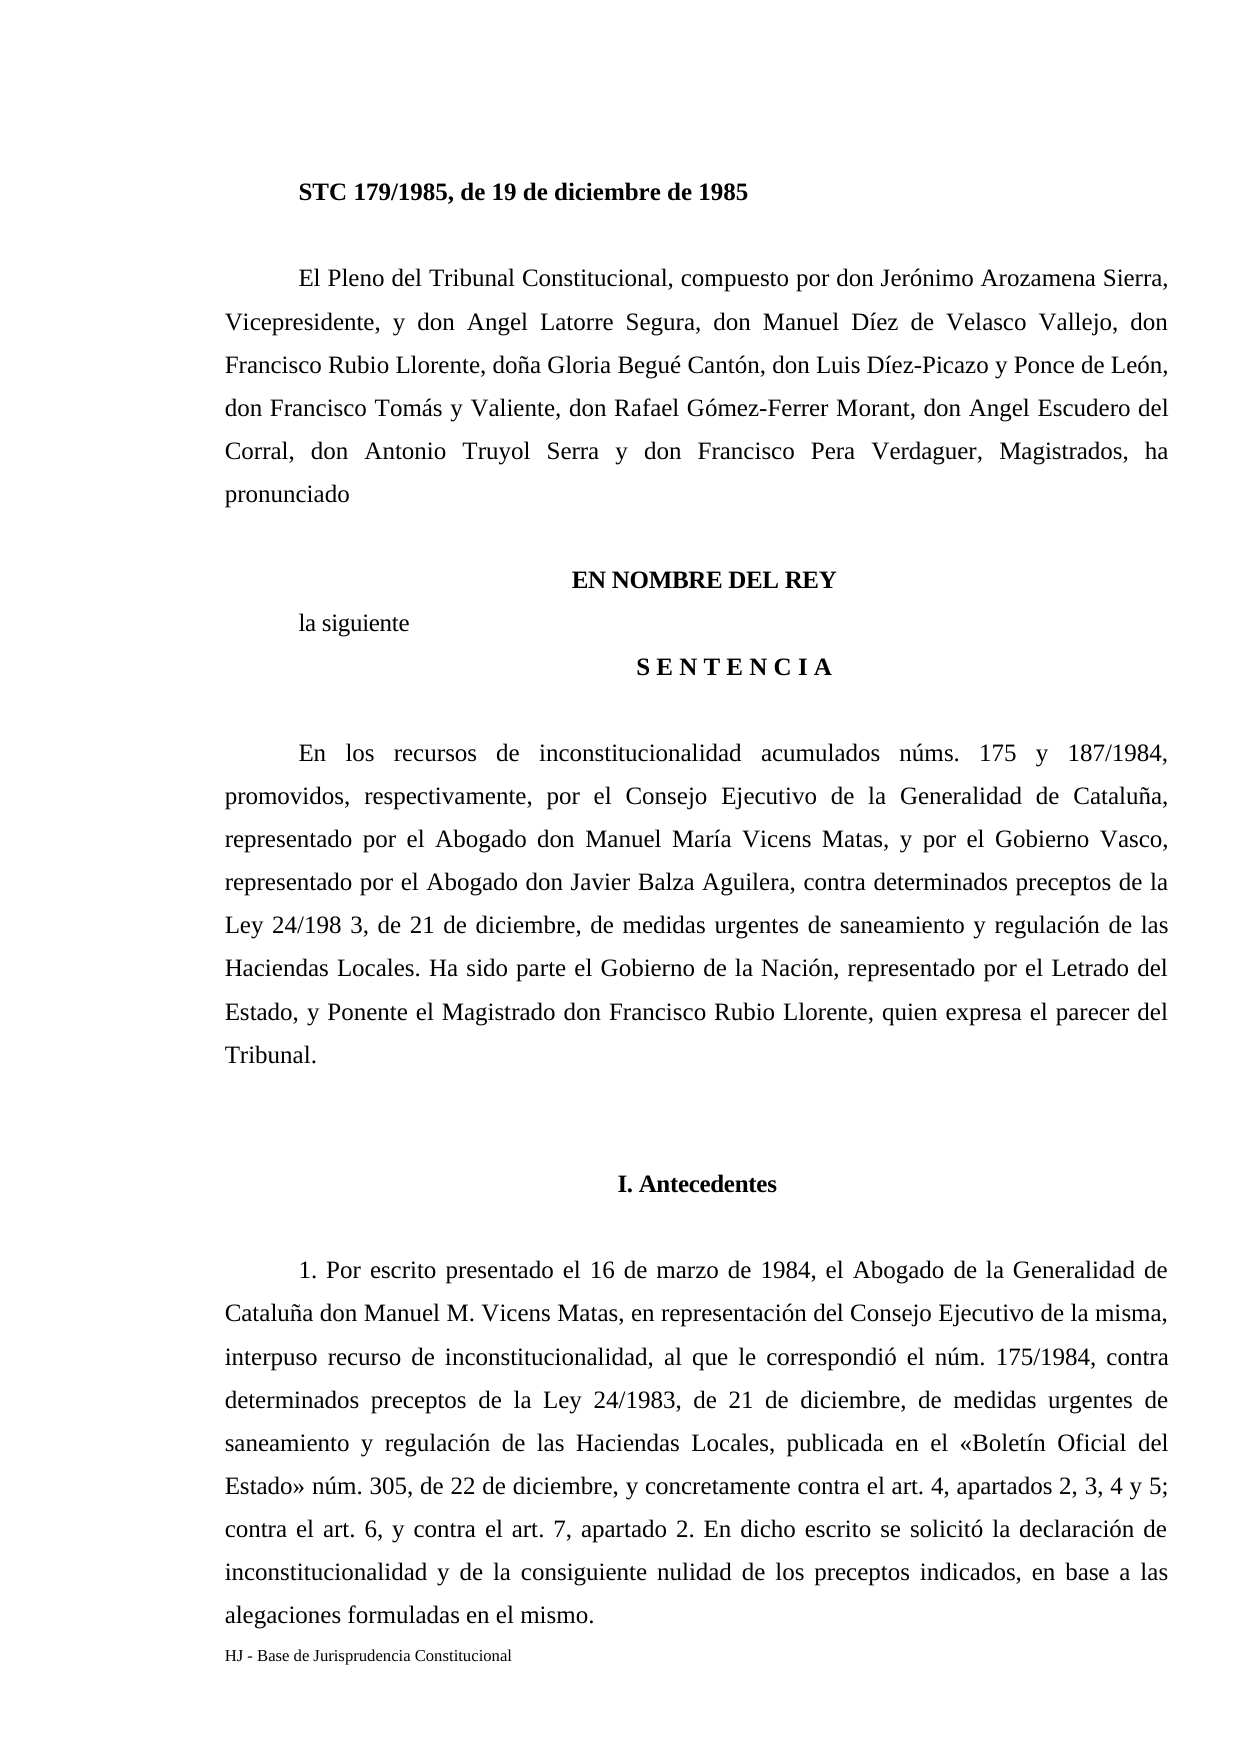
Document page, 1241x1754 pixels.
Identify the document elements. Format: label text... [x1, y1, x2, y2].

text I. Antecedentes [224, 1169, 1169, 1198]
text 1. Por escrito presentado el 16 de marzo de 1984, el Abogado de la Generalidad de Cataluña don Manuel M. Vicens Matas, en representación del Consejo Ejecutivo de la misma, interpuso recurso de inconstitucionalidad, al que le correspondió el núm. 175/1984, contra determinados preceptos de la Ley 24/1983, de 21 de diciembre, de medidas urgentes de saneamiento y regulación de las Haciendas Locales, publicada en el «Boletín Oficial del Estado» núm. 305, de 22 de diciembre, y concretamente contra el art. 4, apartados 2, 3, 4 y 5; contra el art. 6, y contra el art. 7, apartado 2. En dicho escrito se solicitó la declaración de inconstitucionalidad y de la consiguiente nulidad de los preceptos indicados, en base a las alegaciones formuladas en el mismo. [224, 1255, 1169, 1629]
text S E N T E N C I A [224, 652, 1169, 680]
text En los recursos de inconstitucionalidad acumulados núms. 175 y 187/1984, promovidos, respectivamente, por el Consejo Ejecutivo de la Generalidad de Cataluña, representado por el Abogado don Manuel María Vicens Matas, y por el Gobierno Vasco, representado por el Abogado don Javier Balza Aguilera, contra determinados preceptos de la Ley 24/198 3, de 21 de diciembre, de medidas urgentes de saneamiento y regulación de las Haciendas Locales. Ha sido parte el Gobierno de la Nación, representado por el Letrado del Estado, y Ponente el Magistrado don Francisco Rubio Llorente, quien expresa el parecer del Tribunal. [224, 738, 1169, 1068]
text El Pleno del Tribunal Constitucional, compuesto por don Jerónimo Arozamena Sierra, Vicepresidente, y don Angel Latorre Segura, don Manuel Díez de Velasco Vallejo, don Francisco Rubio Llorente, doña Gloria Begué Cantón, don Luis Díez-Picazo y Ponce de León, don Francisco Tomás y Valiente, don Rafael Gómez-Ferrer Morant, don Angel Escudero del Corral, don Antonio Truyol Serra y don Francisco Pera Verdaguer, Magistrados, ha pronunciado [224, 263, 1169, 508]
text EN NOMBRE DEL REY [224, 565, 1110, 594]
text STC 179/1985, de 19 de diciembre de 1985 [224, 177, 1169, 206]
text la siguiente [224, 608, 1110, 637]
